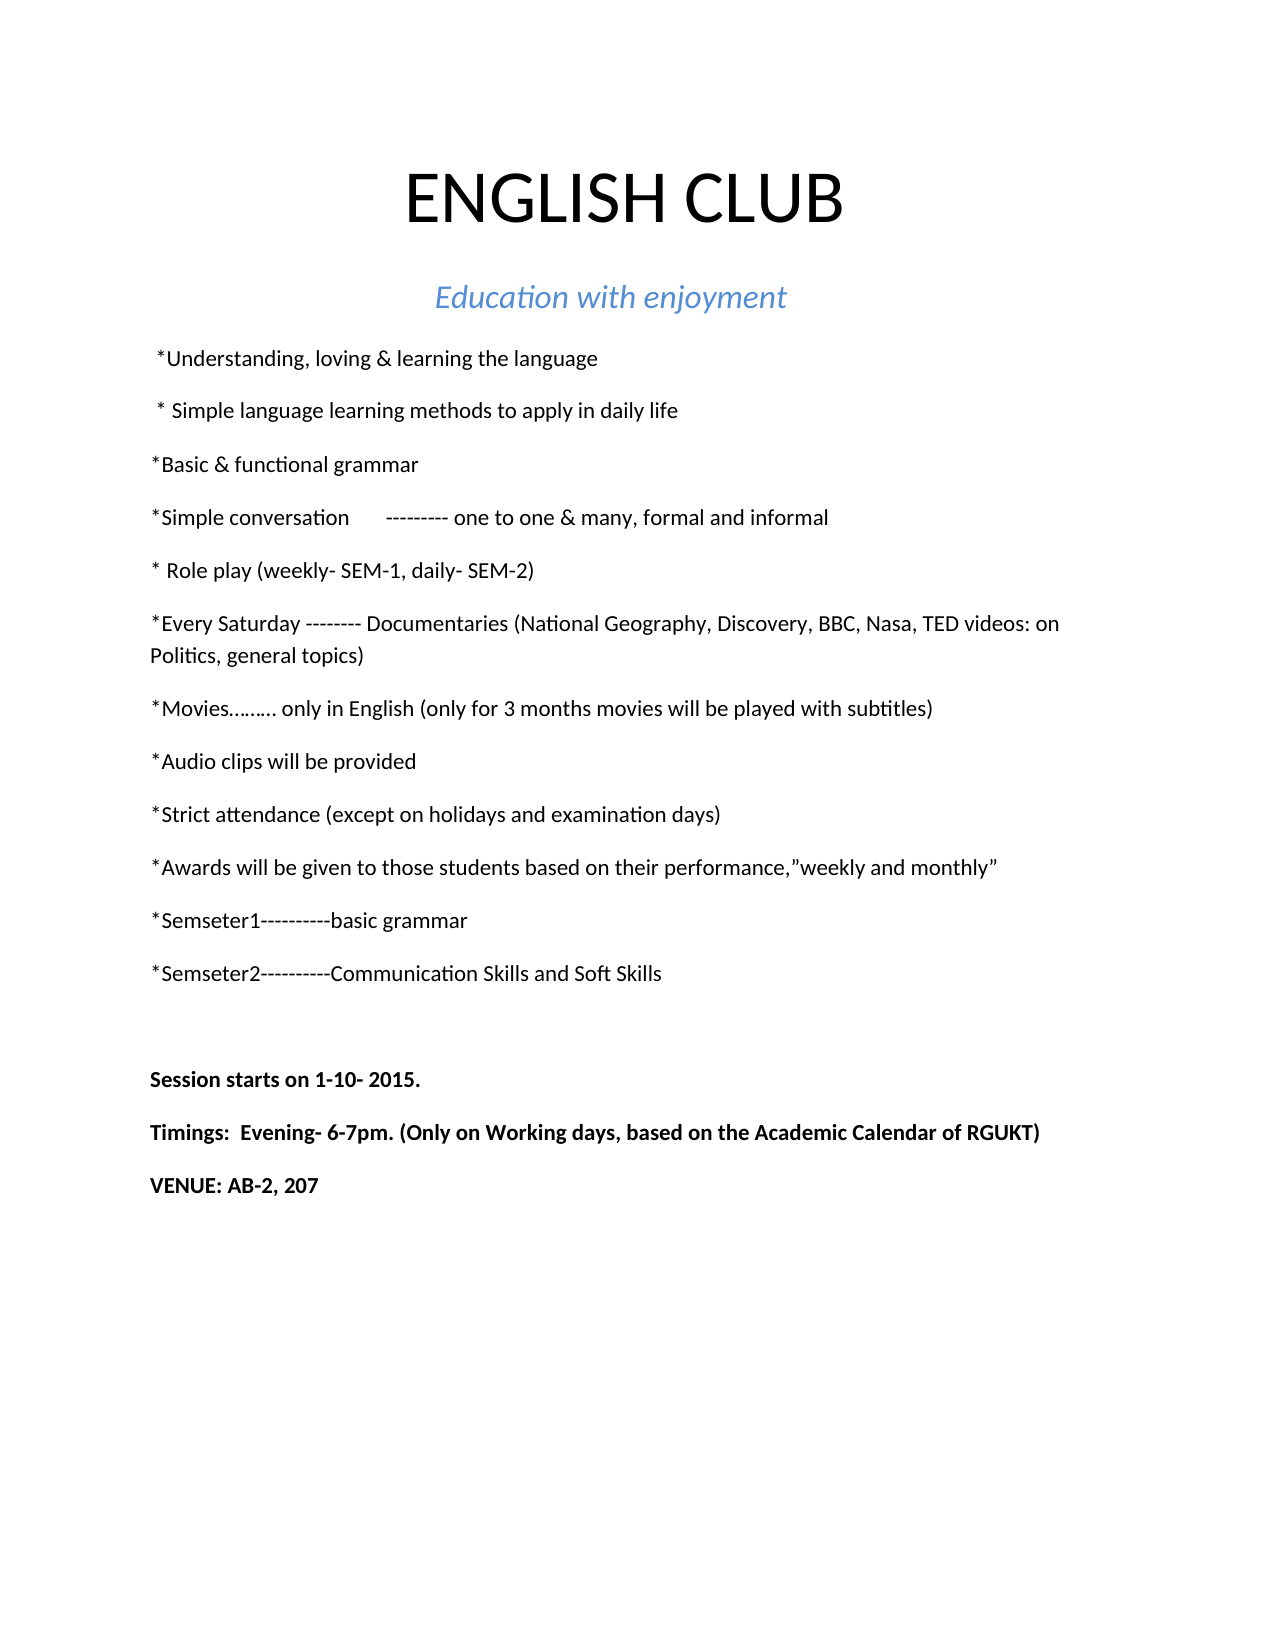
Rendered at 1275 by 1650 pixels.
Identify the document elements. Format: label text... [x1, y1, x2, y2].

text Timings: Evening- 6-7pm. (Only on Working days, based on the Academic Calendar of RGUKT) [150, 1118, 1125, 1146]
text *Understanding, loving & learning the language [150, 344, 1125, 372]
text *Audio clips will be provided [150, 747, 1125, 775]
text *Semseter1----------basic grammar [150, 906, 1125, 934]
text *Every Saturday -------- Documentaries (National Geography, Discovery, BBC, Nasa, TED videos: on Politics, general topics) [150, 609, 1125, 669]
text VENUE: AB-2, 207 [150, 1171, 1125, 1199]
text ENGLISH CLUB [150, 150, 1125, 242]
text * Simple language learning methods to apply in daily life [150, 397, 1125, 425]
text * Role play (weekly- SEM-1, daily- SEM-2) [150, 556, 1125, 584]
text *Movies……… only in English (only for 3 months movies will be played with subtitles) [150, 694, 1125, 722]
text Session starts on 1-10- 2015. [150, 1065, 1125, 1093]
text *Simple conversation --------- one to one & many, formal and informal [150, 503, 1125, 531]
text *Semseter2----------Communication Skills and Soft Skills [150, 959, 1125, 987]
text *Strict attendance (except on holidays and examination days) [150, 800, 1125, 828]
text *Awards will be given to those students based on their performance,”weekly and monthly” [150, 853, 1125, 881]
text Education with enjoyment [150, 276, 1125, 317]
text *Basic & functional grammar [150, 450, 1125, 478]
